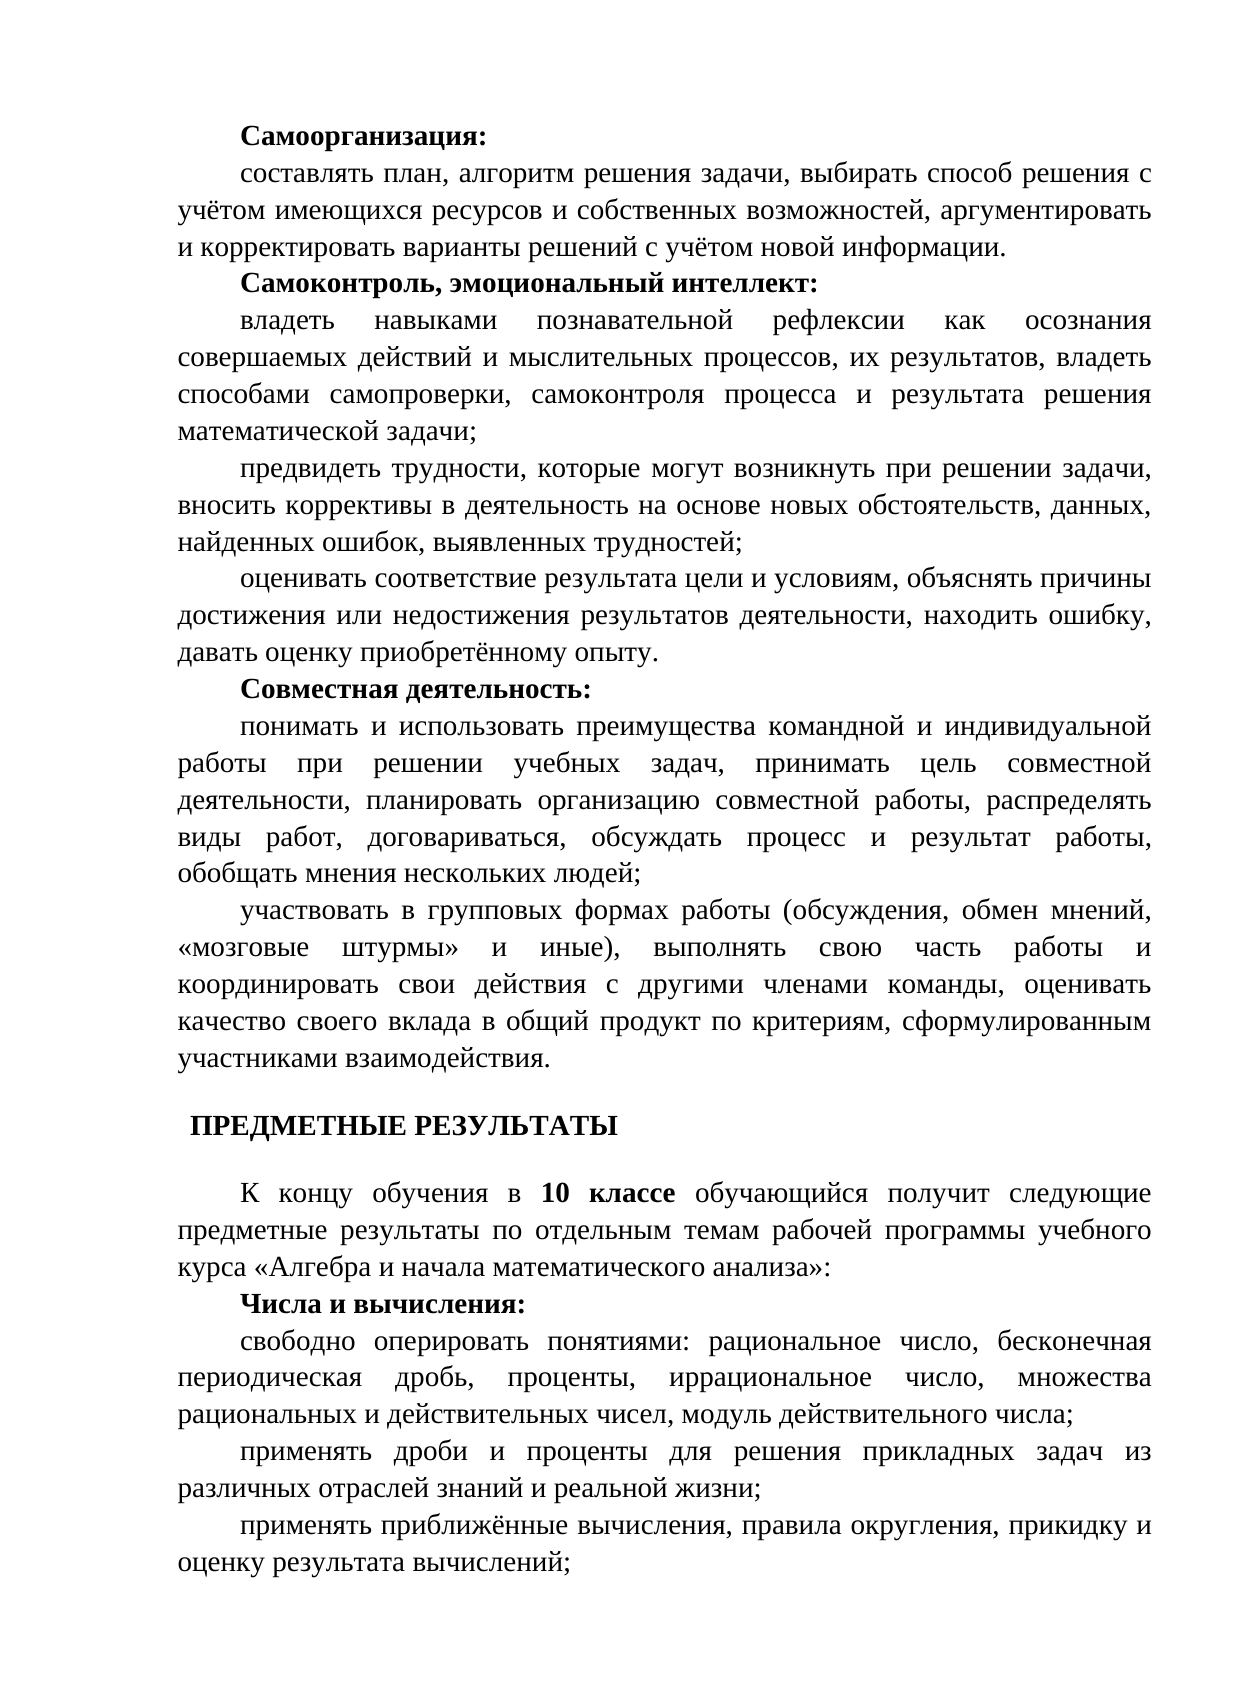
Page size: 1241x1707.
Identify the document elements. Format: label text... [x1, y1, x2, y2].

text участвовать в групповых формах работы (обсуждения, обмен мнений, «мозговые штурмы» и иные), выполнять свою часть работы и координировать свои действия с другими членами команды, оценивать качество своего вклада в общий продукт по критериям, сформулированным участниками взаимодействия. [177, 892, 1152, 1073]
text ПРЕДМЕТНЫЕ РЕЗУЛЬТАТЫ [190, 1108, 1152, 1141]
text оценивать соответствие результата цели и условиям, объяснять причины достижения или недостижения результатов деятельности, находить ошибку, давать оценку приобретённому опыту. [177, 561, 1152, 668]
text Совместная деятельность: [177, 671, 1152, 705]
text К концу обучения в 10 классе обучающийся получит следующие предметные результаты по отдельным темам рабочей программы учебного курса «Алгебра и начала математического анализа»: [177, 1175, 1152, 1282]
text Самоконтроль, эмоциональный интеллект: [177, 266, 1152, 299]
text владеть навыками познавательной рефлексии как осознания совершаемых действий и мыслительных процессов, их результатов, владеть способами самопроверки, самоконтроля процесса и результата решения математической задачи; [177, 302, 1152, 447]
text свободно оперировать понятиями: рациональное число, бесконечная периодическая дробь, проценты, иррациональное число, множества рациональных и действительных чисел, модуль действительного числа; [177, 1323, 1152, 1430]
text составлять план, алгоритм решения задачи, выбирать способ решения с учётом имеющихся ресурсов и собственных возможностей, аргументировать и корректировать варианты решений с учётом новой информации. [177, 155, 1152, 262]
text предвидеть трудности, которые могут возникнуть при решении задачи, вносить коррективы в деятельность на основе новых обстоятельств, данных, найденных ошибок, выявленных трудностей; [177, 450, 1152, 557]
text Самоорганизация: [177, 118, 1152, 152]
text Числа и вычисления: [177, 1286, 1152, 1319]
text понимать и использовать преимущества командной и индивидуальной работы при решении учебных задач, принимать цель совместной деятельности, планировать организацию совместной работы, распределять виды работ, договариваться, обсуждать процесс и результат работы, обобщать мнения нескольких людей; [177, 708, 1152, 889]
text применять дроби и проценты для решения прикладных задач из различных отраслей знаний и реальной жизни; [177, 1433, 1152, 1504]
text применять приближённые вычисления, правила округления, прикидку и оценку результата вычислений; [177, 1507, 1152, 1577]
